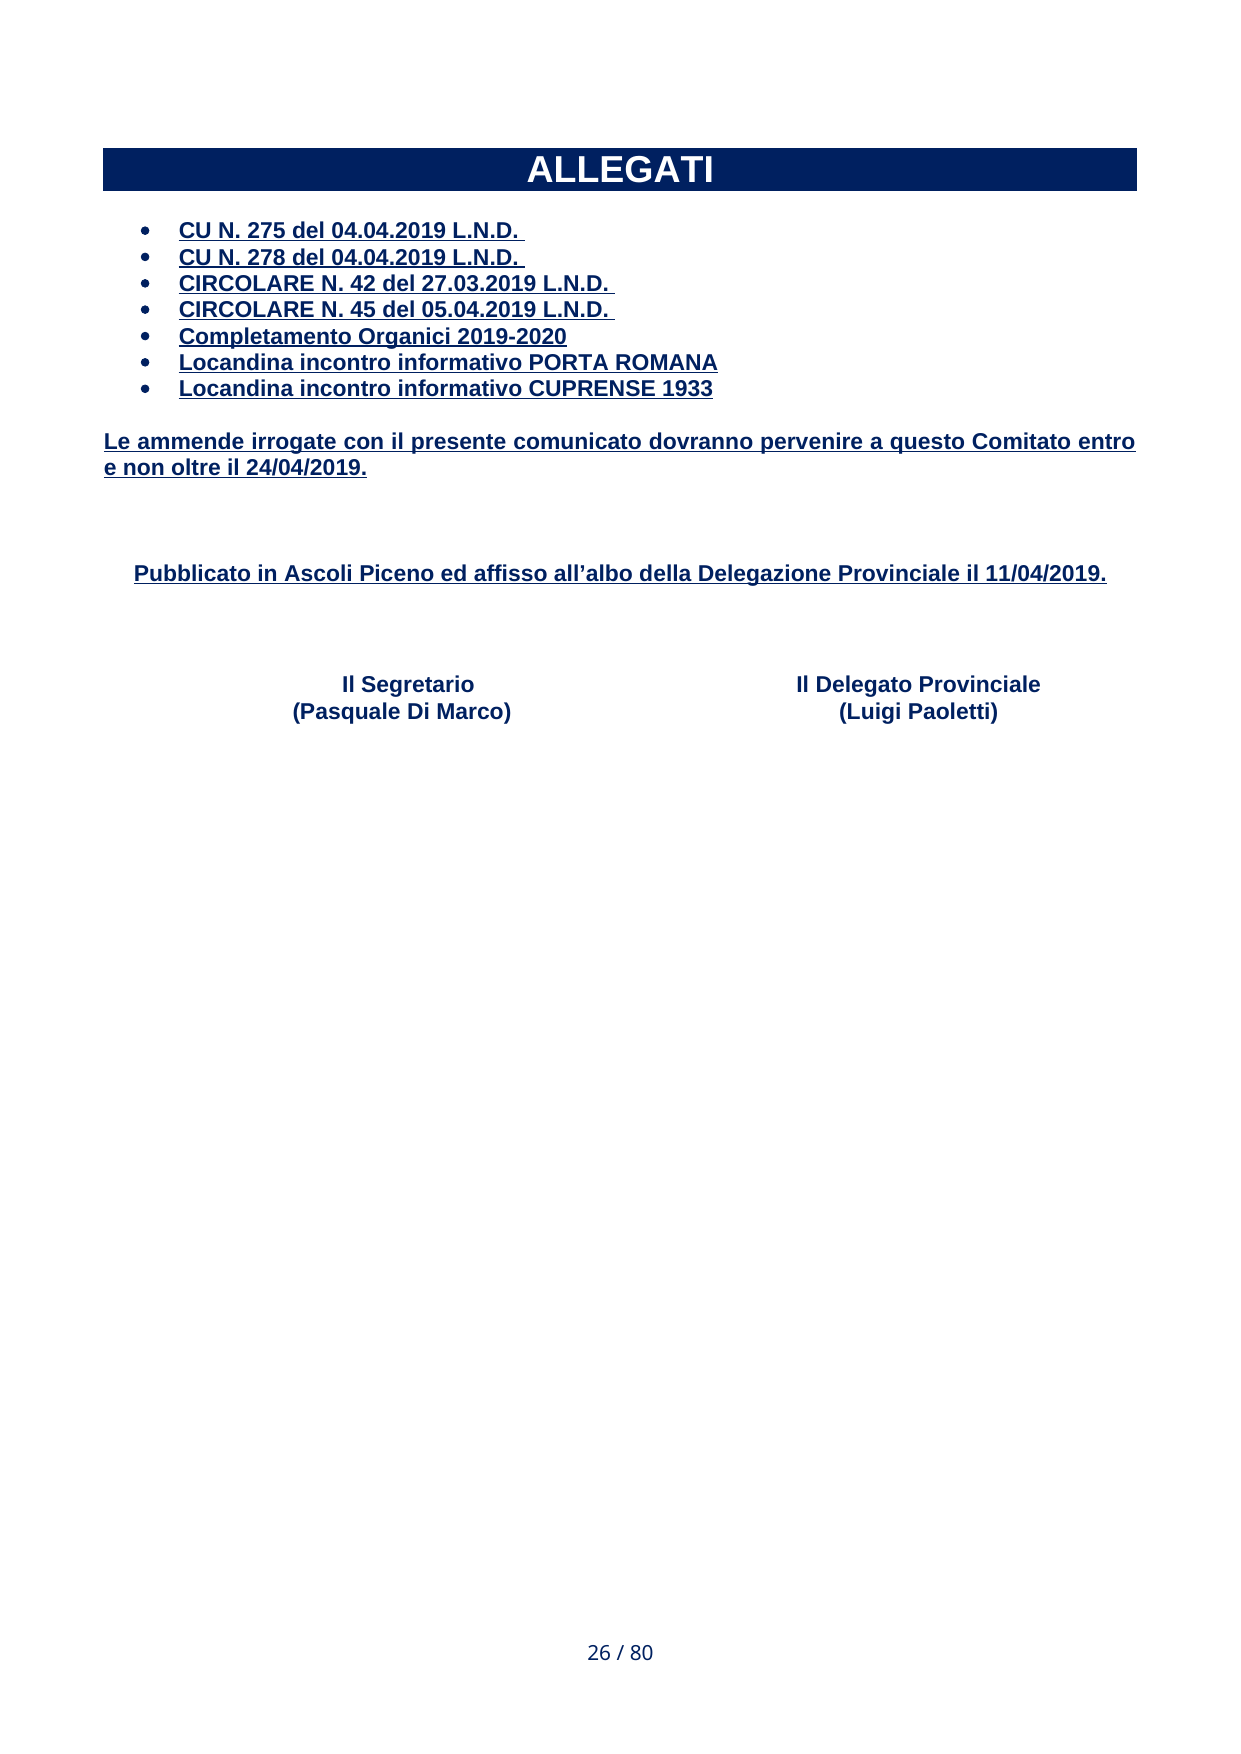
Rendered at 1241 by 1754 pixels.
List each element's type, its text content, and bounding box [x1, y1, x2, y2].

list CIRCOLARE N. 45 del 05.04.2019 L.N.D. [141, 296, 1137, 323]
list Locandina incontro informativo CUPRENSE 1933 [141, 375, 1137, 402]
text Pubblicato in Ascoli Piceno ed affisso all’albo della Delegazione Provinciale il 11/04/2019. [103, 560, 1137, 586]
list Locandina incontro informativo PORTA ROMANA [141, 349, 1137, 375]
list Completamento Organici 2019-2020 [141, 323, 1137, 349]
table_header Il Delegato Provinciale (Luigi Paoletti) [700, 671, 1137, 724]
table_header Il Segretario (Pasquale Di Marco) [104, 671, 700, 724]
text ALLEGATI [103, 148, 1137, 191]
text Le ammende irrogate con il presente comunicato dovranno pervenire a questo Comitato entro e non oltre il 24/04/2019. [103, 428, 1137, 481]
list CIRCOLARE N. 42 del 27.03.2019 L.N.D. [141, 270, 1137, 296]
list CU N. 275 del 04.04.2019 L.N.D. [141, 217, 1137, 243]
list CU N. 278 del 04.04.2019 L.N.D. [141, 243, 1137, 270]
